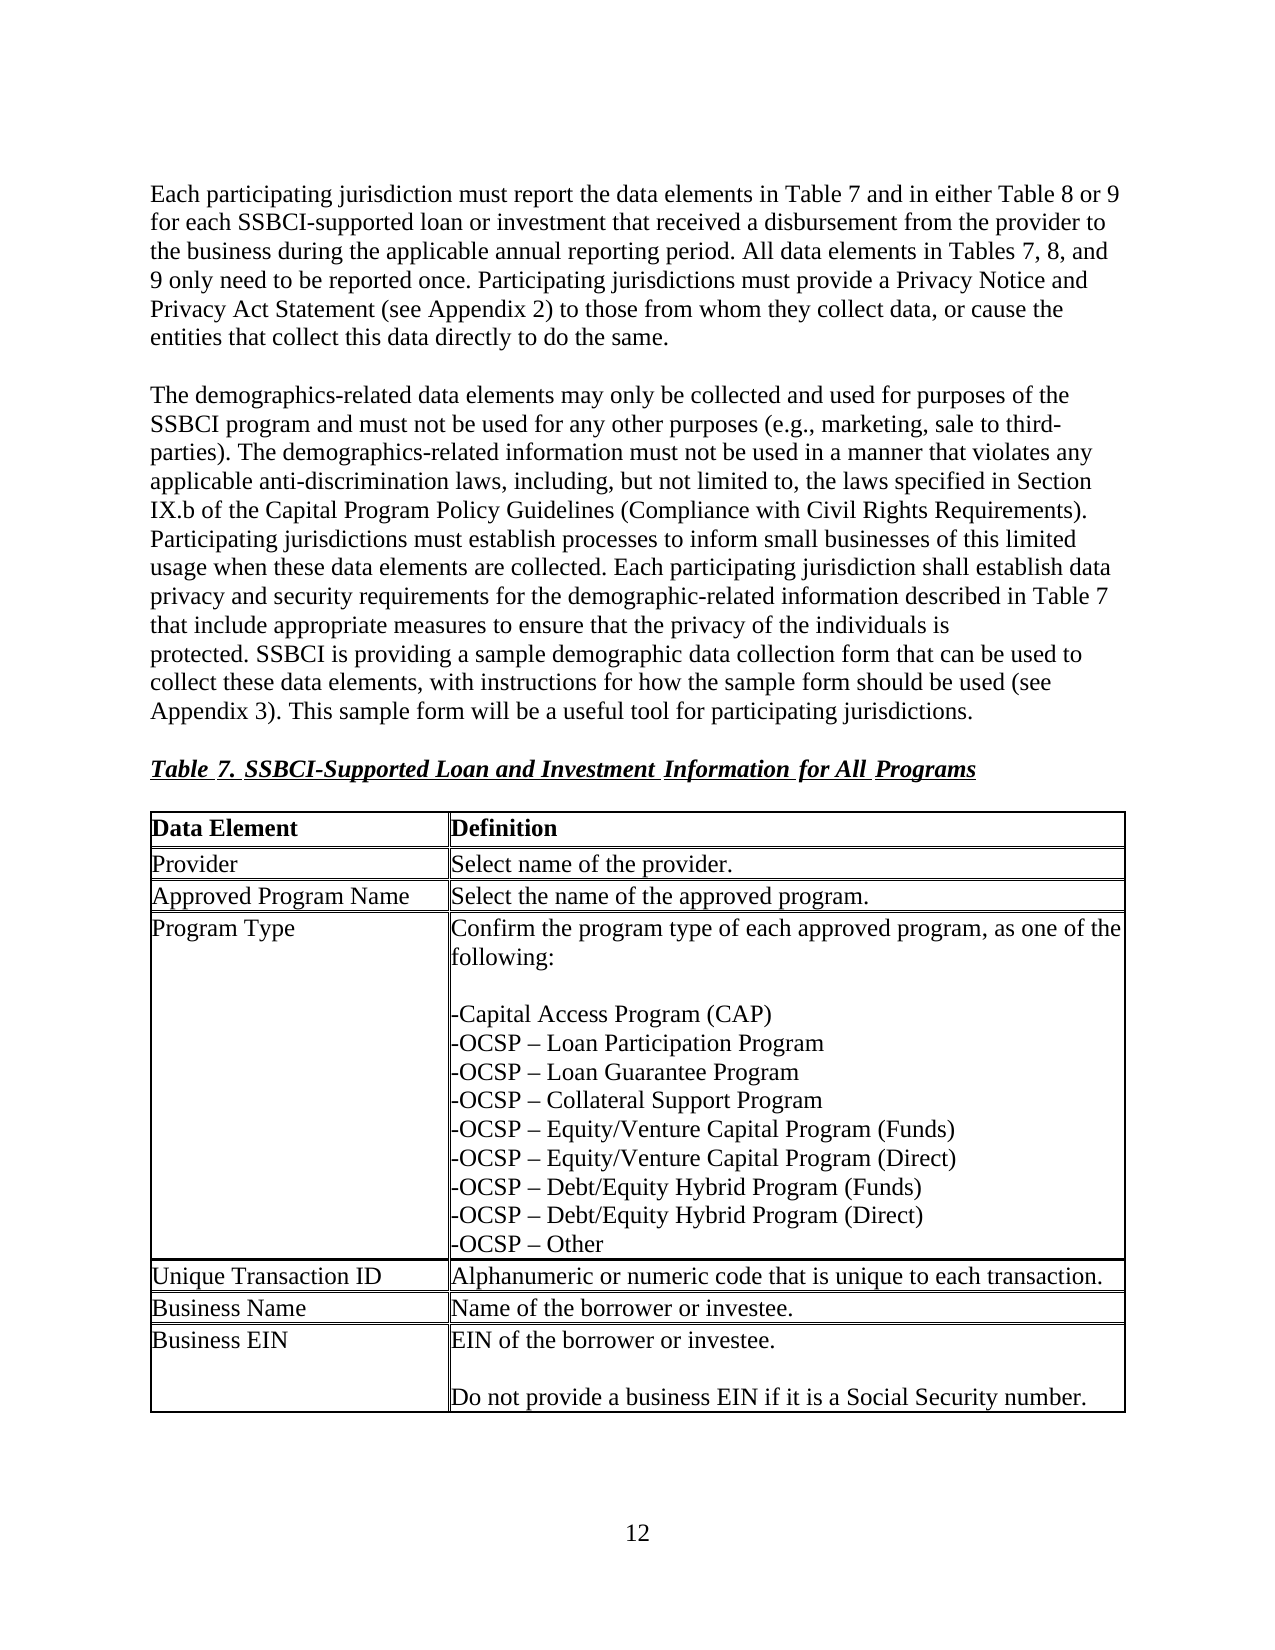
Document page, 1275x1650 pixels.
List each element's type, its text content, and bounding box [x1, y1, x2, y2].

text Each participating jurisdiction must report the data elements in Table 7 and in either Table 8 or 9 for each SSBCI-supported loan or investment that received a disbursement from the provider to the business during the applicable annual reporting period. All data elements in Tables 7, 8, and 9 only need to be reported once. Participating jurisdictions must provide a Privacy Notice and Privacy Act Statement (see Appendix 2) to those from whom they collect data, or cause the entities that collect this data directly to do the same. [150, 179, 1125, 351]
table_cell Name of the borrower or investee. [451, 1293, 1124, 1322]
table_cell Business EIN [152, 1325, 448, 1411]
table_cell Business Name [152, 1293, 448, 1322]
text The demographics-related data elements may only be collected and used for purposes of the SSBCI program and must not be used for any other purposes (e.g., marketing, sale to third-parties). The demographics-related information must not be used in a manner that violates any applicable anti-discrimination laws, including, but not limited to, the laws specified in Section IX.b of the Capital Program Policy Guidelines (Compliance with Civil Rights Requirements). Participating jurisdictions must establish processes to inform small businesses of this limited usage when these data elements are collected. Each participating jurisdiction shall establish data privacy and security requirements for the demographic-related information described in Table 7 that include appropriate measures to ensure that the privacy of the individuals is protected. SSBCI is providing a sample demographic data collection form that can be used to collect these data elements, with instructions for how the sample form should be used (see Appendix 3). This sample form will be a useful tool for participating jurisdictions. [150, 380, 1125, 725]
table_cell Approved Program Name [152, 881, 448, 909]
table_cell Confirm the program type of each approved program, as one of the following: -Capital Access Program (CAP) -OCSP – Loan Participation Program -OCSP – Loan Guarantee Program -OCSP – Collateral Support Program -OCSP – Equity/Venture Capital Program (Funds) -OCSP – Equity/Venture Capital Program (Direct) -OCSP – Debt/Equity Hybrid Program (Funds) -OCSP – Debt/Equity Hybrid Program (Direct) -OCSP – Other [451, 913, 1124, 1258]
table_cell Unique Transaction ID [152, 1261, 448, 1290]
table_cell Alphanumeric or numeric code that is unique to each transaction. [451, 1261, 1124, 1290]
table_cell Program Type [152, 913, 448, 1258]
table_cell Provider [152, 849, 448, 878]
table_cell EIN of the borrower or investee. Do not provide a business EIN if it is a Social Security number. [451, 1325, 1124, 1411]
text Table 7. SSBCI-Supported Loan and Investment Information for All Programs [150, 754, 1125, 782]
table_cell Select name of the provider. [451, 849, 1124, 878]
table_cell Select the name of the approved program. [451, 881, 1124, 909]
table_header Data Element [152, 813, 448, 846]
table_header Definition [451, 813, 1124, 846]
